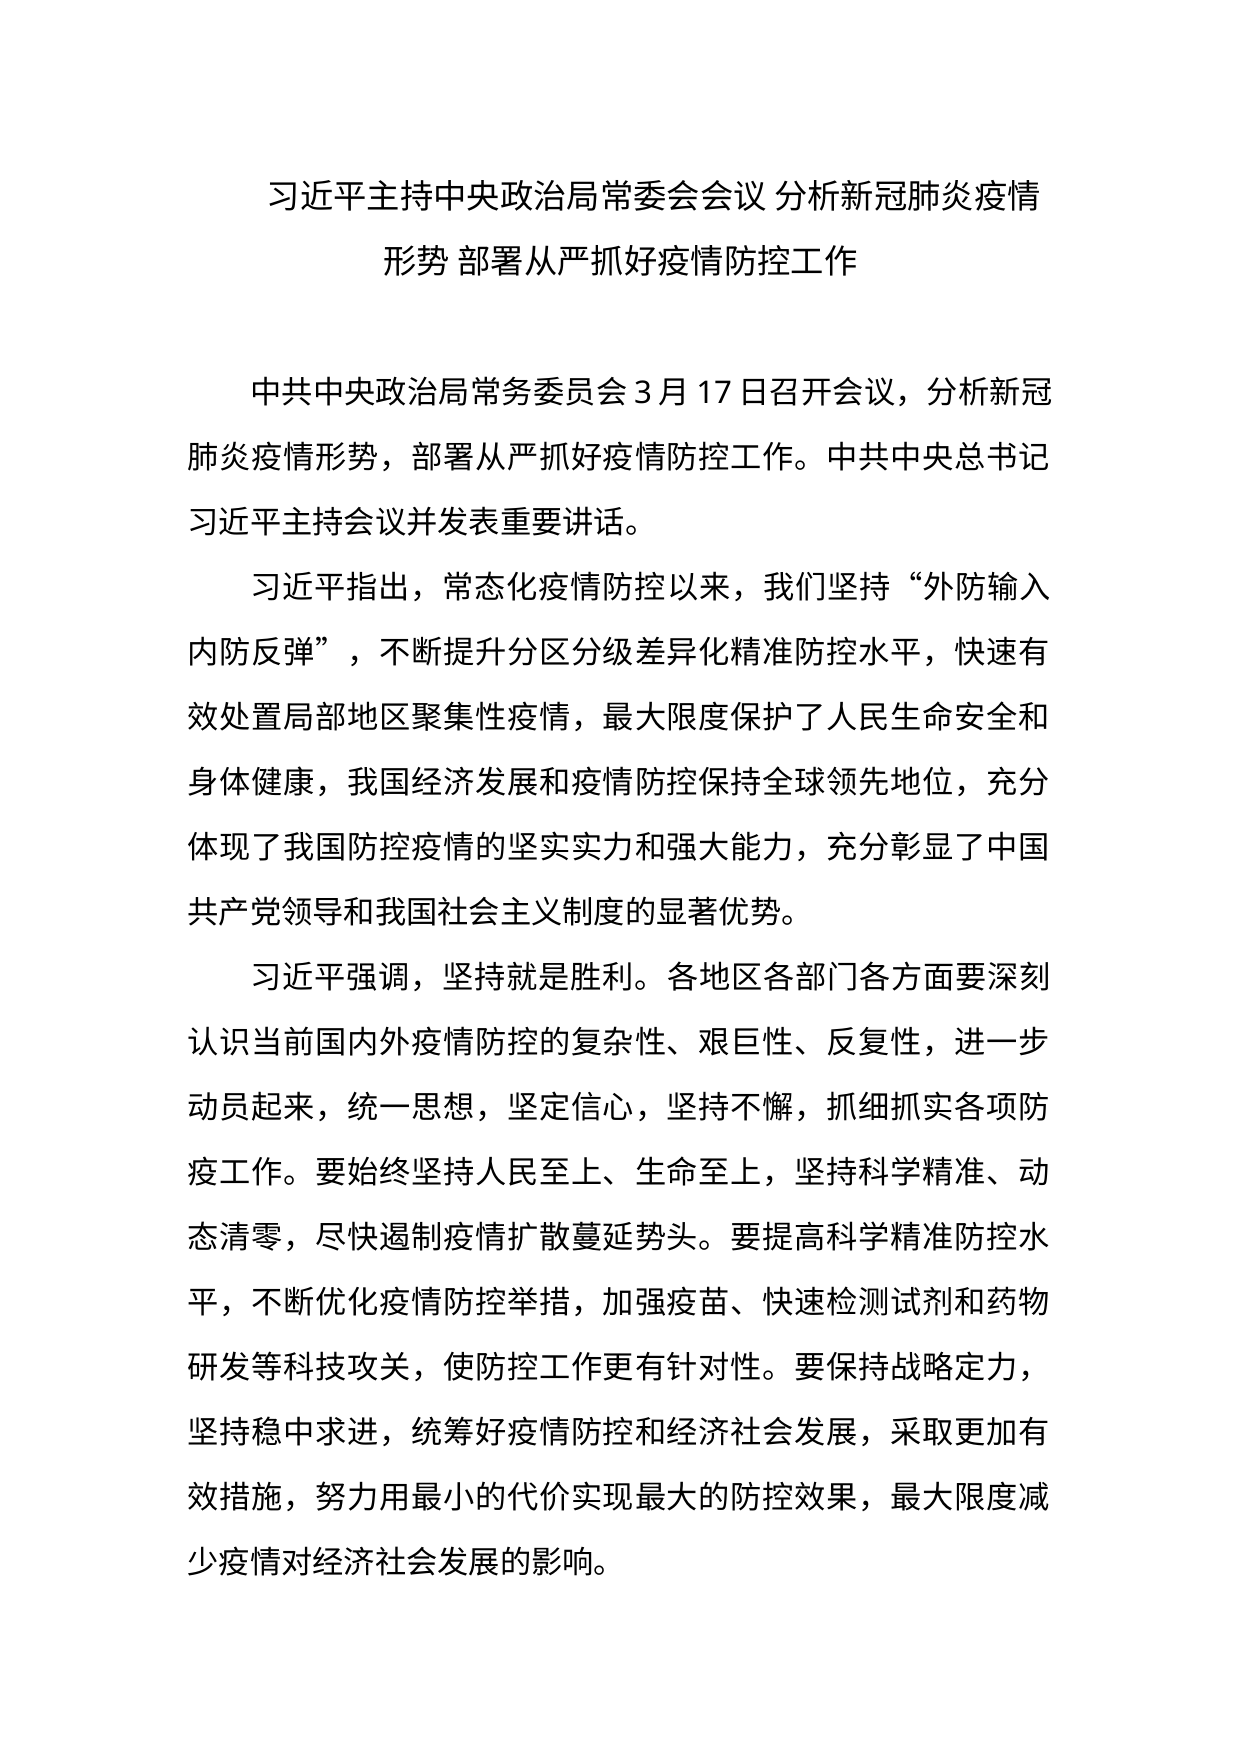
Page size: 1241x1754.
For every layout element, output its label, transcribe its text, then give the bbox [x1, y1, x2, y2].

text 习近平主持中央政治局常委会会议 分析新冠肺炎疫情形势 部署从严抓好疫情防控工作 [187, 162, 1053, 292]
text 习近平指出，常态化疫情防控以来，我们坚持“外防输入、内防反弹”，不断提升分区分级差异化精准防控水平，快速有效处置局部地区聚集性疫情，最大限度保护了人民生命安全和身体健康，我国经济发展和疫情防控保持全球领先地位，充分体现了我国防控疫情的坚实实力和强大能力，充分彰显了中国共产党领导和我国社会主义制度的显著优势。 [187, 552, 1053, 942]
text 中共中央政治局常务委员会3月17日召开会议，分析新冠肺炎疫情形势，部署从严抓好疫情防控工作。中共中央总书记习近平主持会议并发表重要讲话。 [187, 357, 1053, 552]
text 习近平强调，坚持就是胜利。各地区各部门各方面要深刻认识当前国内外疫情防控的复杂性、艰巨性、反复性，进一步动员起来，统一思想，坚定信心，坚持不懈，抓细抓实各项防疫工作。要始终坚持人民至上、生命至上，坚持科学精准、动态清零，尽快遏制疫情扩散蔓延势头。要提高科学精准防控水平，不断优化疫情防控举措，加强疫苗、快速检测试剂和药物研发等科技攻关，使防控工作更有针对性。要保持战略定力，坚持稳中求进，统筹好疫情防控和经济社会发展，采取更加有效措施，努力用最小的代价实现最大的防控效果，最大限度减少疫情对经济社会发展的影响。 [187, 942, 1053, 1592]
